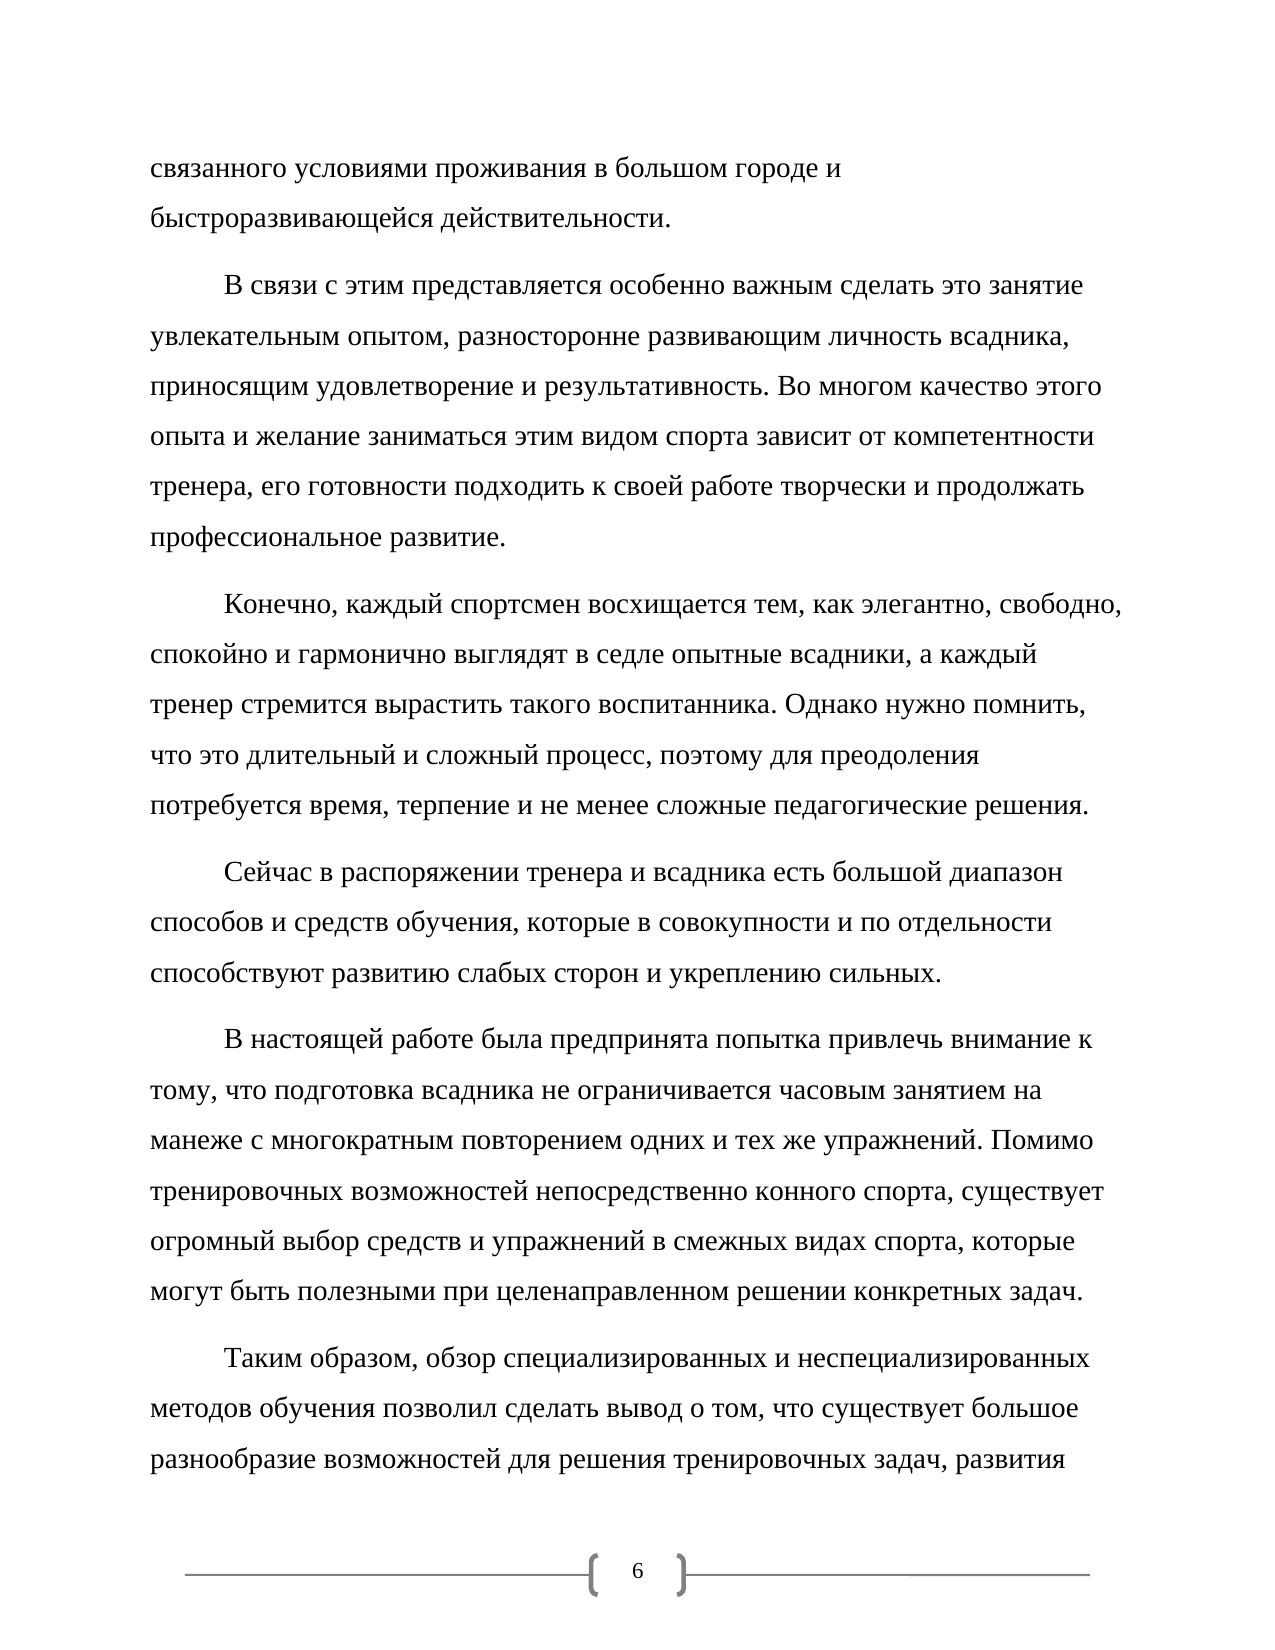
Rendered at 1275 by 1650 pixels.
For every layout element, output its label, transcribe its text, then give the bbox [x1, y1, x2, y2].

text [150, 1340, 1125, 1474]
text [150, 150, 1125, 234]
text В настоящей работе была предпринята попытка привлечь внимание к тому, что подготовка всадника не ограничивается часовым занятием на манеже с многократным повторением одних и тех же упражнений. Помимо тренировочных возможностей непосредственно конного спорта, существует огромный выбор средств и упражнений в смежных видах спорта, которые могут быть полезными при целенаправленном решении конкретных задач. [150, 1022, 1125, 1307]
text Конечно, каждый спортсмен восхищается тем, как элегантно, свободно, спокойно и гармонично выглядят в седле опытные всадники, а каждый тренер стремится вырастить такого воспитанника. Однако нужно помнить, что это длительный и сложный процесс, поэтому для преодоления потребуется время, терпение и не менее сложные педагогические решения. [150, 586, 1125, 821]
text Сейчас в распоряжении тренера и всадника есть большой диапазон способов и средств обучения, которые в совокупности и по отдельности способствуют развитию слабых сторон и укреплению сильных. [150, 854, 1125, 988]
text В связи с этим представляется особенно важным сделать это занятие увлекательным опытом, разносторонне развивающим личность всадника, приносящим удовлетворение и результативность. Во многом качество этого опыта и желание заниматься этим видом спорта зависит от компетентности тренера, его готовности подходить к своей работе творчески и продолжать профессиональное развитие. [150, 267, 1125, 552]
